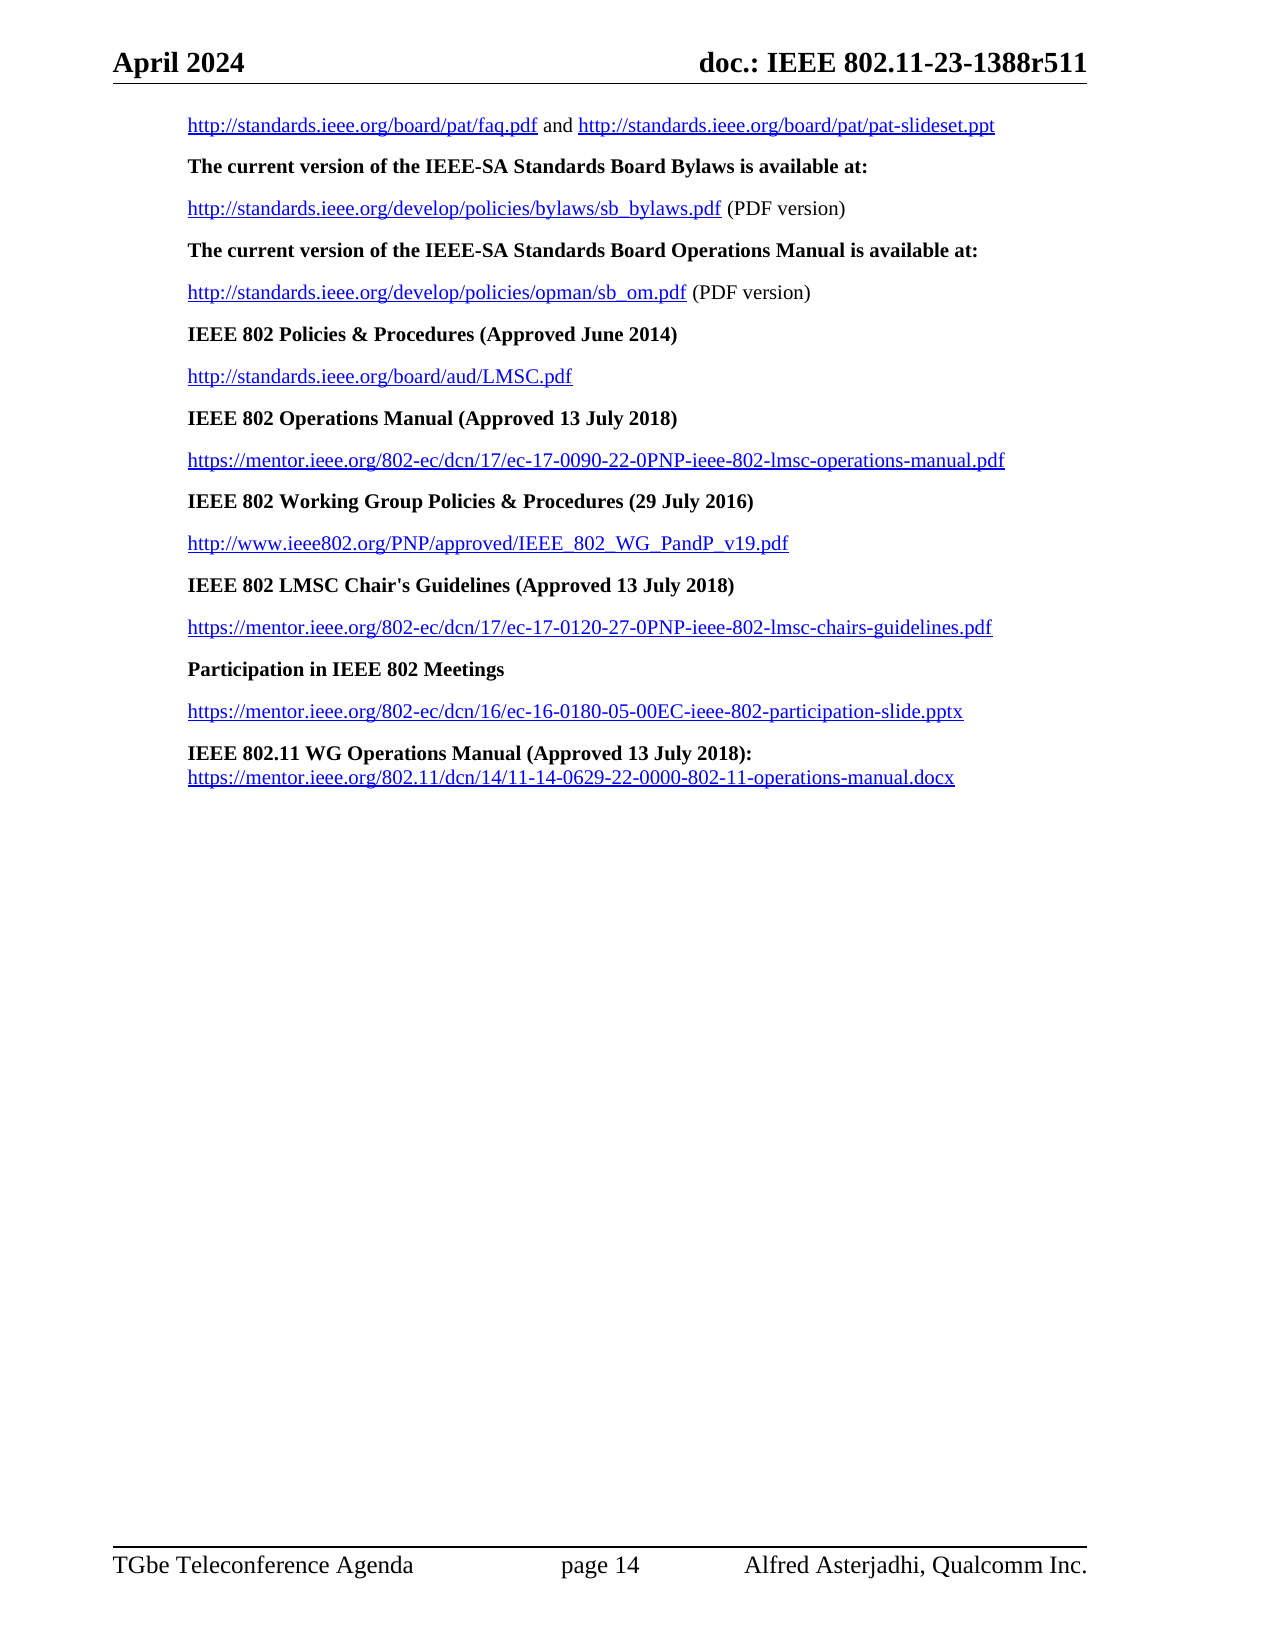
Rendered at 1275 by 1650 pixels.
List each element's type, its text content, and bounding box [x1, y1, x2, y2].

text http://www.ieee802.org/PNP/approved/IEEE_802_WG_PandP_v19.pdf [187, 531, 1087, 555]
text http://standards.ieee.org/board/pat/faq.pdf and http://standards.ieee.org/board/pat/pat-slideset.ppt [187, 112, 1087, 137]
text https://mentor.ieee.org/802-ec/dcn/17/ec-17-0090-22-0PNP-ieee-802-lmsc-operations-manual.pdf [187, 447, 1087, 472]
text http://standards.ieee.org/develop/policies/opman/sb_om.pdf (PDF version) [187, 280, 1087, 304]
text The current version of the IEEE-SA Standards Board Bylaws is available at: [187, 154, 1087, 178]
text IEEE 802 Policies & Procedures (Approved June 2014) [187, 322, 1087, 346]
text IEEE 802 Working Group Policies & Procedures (29 July 2016) [187, 489, 1087, 513]
text IEEE 802.11 WG Operations Manual (Approved 13 July 2018): [112, 741, 1087, 765]
text https://mentor.ieee.org/802.11/dcn/14/11-14-0629-22-0000-802-11-operations-manual.docx [112, 765, 1087, 789]
text https://mentor.ieee.org/802-ec/dcn/16/ec-16-0180-05-00EC-ieee-802-participation-slide.pptx [187, 699, 1087, 723]
text https://mentor.ieee.org/802-ec/dcn/17/ec-17-0120-27-0PNP-ieee-802-lmsc-chairs-guidelines.pdf [187, 615, 1087, 639]
text http://standards.ieee.org/board/aud/LMSC.pdf [187, 364, 1087, 388]
text http://standards.ieee.org/develop/policies/bylaws/sb_bylaws.pdf (PDF version) [187, 196, 1087, 220]
text Participation in IEEE 802 Meetings [187, 657, 1087, 681]
text IEEE 802 LMSC Chair's Guidelines (Approved 13 July 2018) [187, 573, 1087, 597]
text IEEE 802 Operations Manual (Approved 13 July 2018) [187, 406, 1087, 430]
text The current version of the IEEE-SA Standards Board Operations Manual is available at: [187, 238, 1087, 262]
